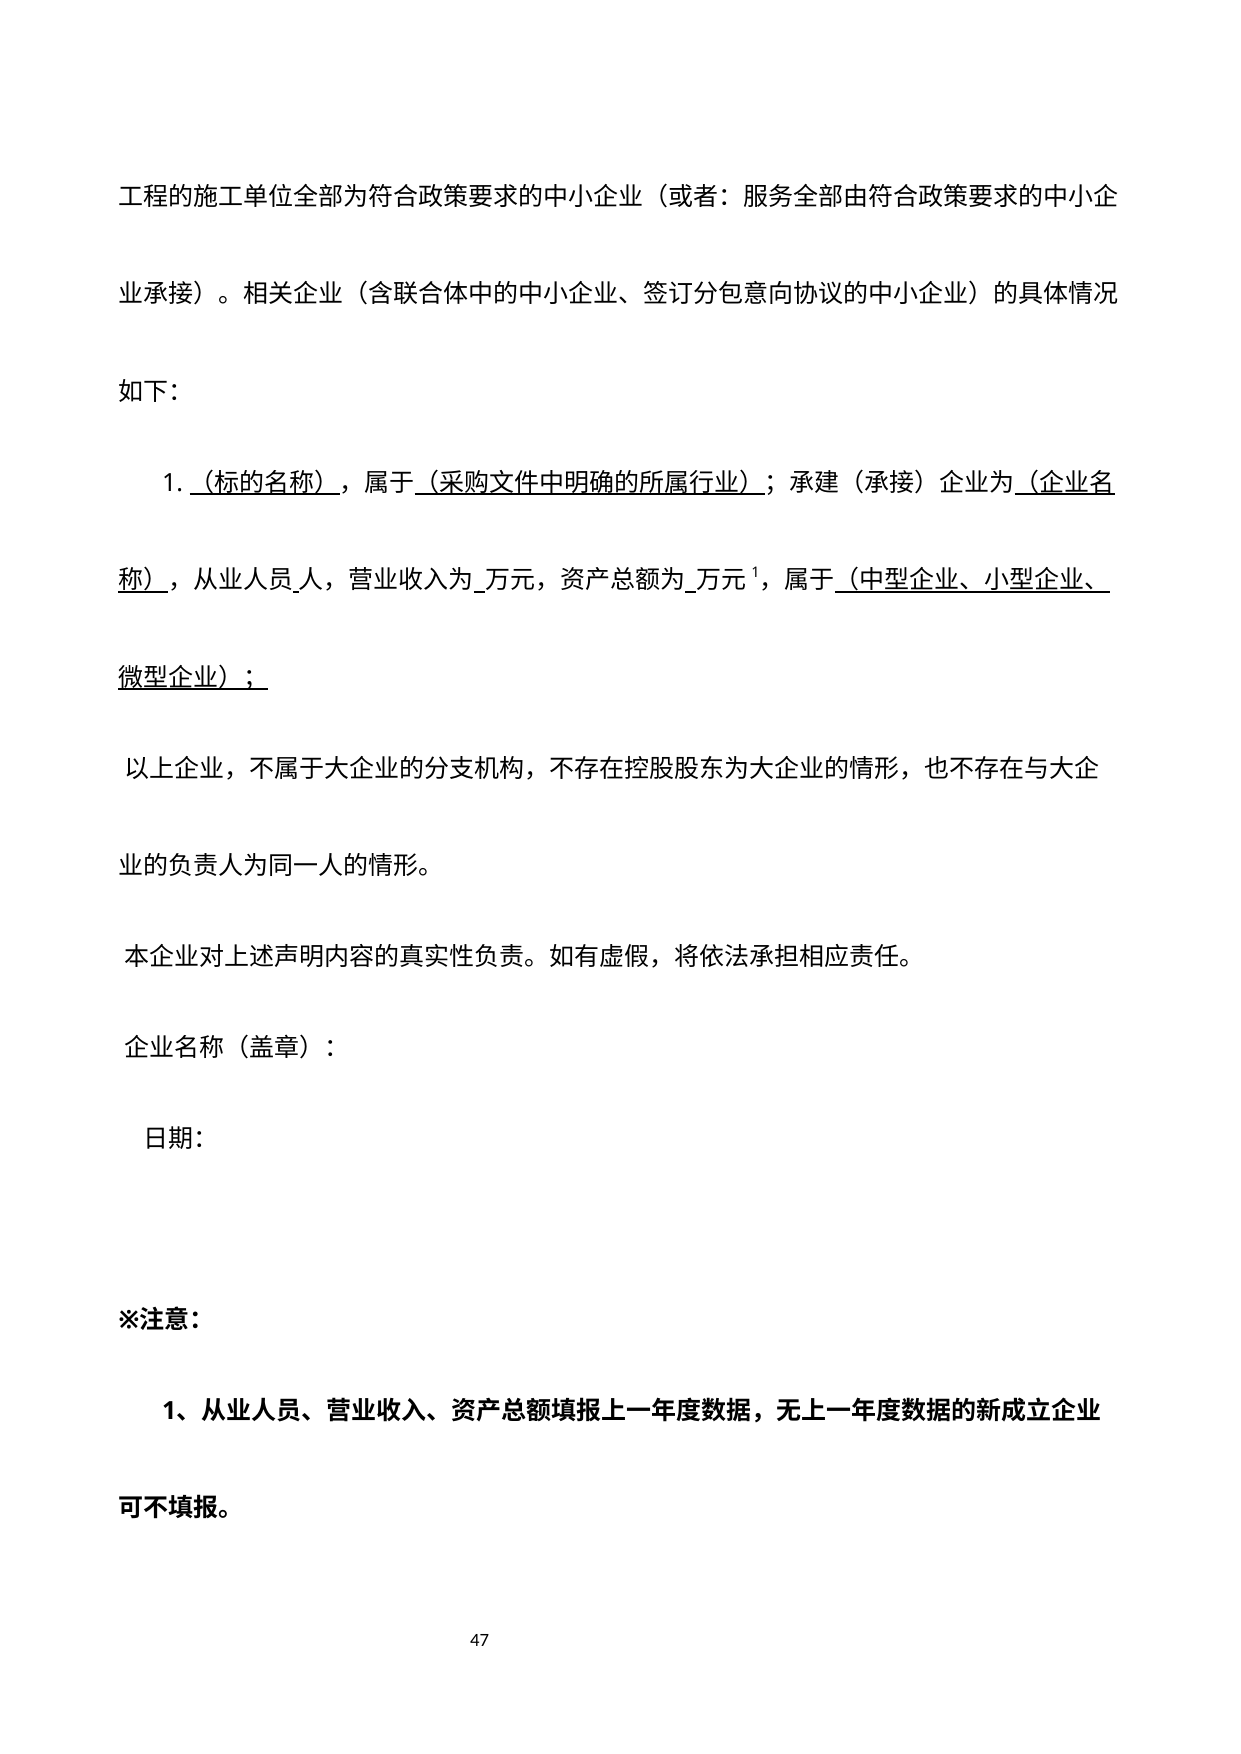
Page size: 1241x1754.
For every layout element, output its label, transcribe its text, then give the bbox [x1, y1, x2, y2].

text 企业名称（盖章）： [118, 1013, 1122, 1078]
text 本企业对上述声明内容的真实性负责。如有虚假，将依法承担相应责任。 [118, 922, 1122, 987]
text 1. （标的名称），属于（采购文件中明确的所属行业）；承建（承接）企业为（企业名称），从业人员 人，营业收入为 万元，资产总额为 万元1，属于（中型企业、小型企业、微型企业）； [118, 448, 1122, 708]
text 以上企业，不属于大企业的分支机构，不存在控股股东为大企业的情形，也不存在与大企业的负责人为同一人的情形。 [118, 734, 1122, 896]
text 日期： [118, 1104, 1122, 1169]
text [118, 162, 1122, 422]
text 1、从业人员、营业收入、资产总额填报上一年度数据，无上一年度数据的新成立企业可不填报。 [118, 1376, 1122, 1538]
text ※注意： [118, 1285, 1122, 1350]
